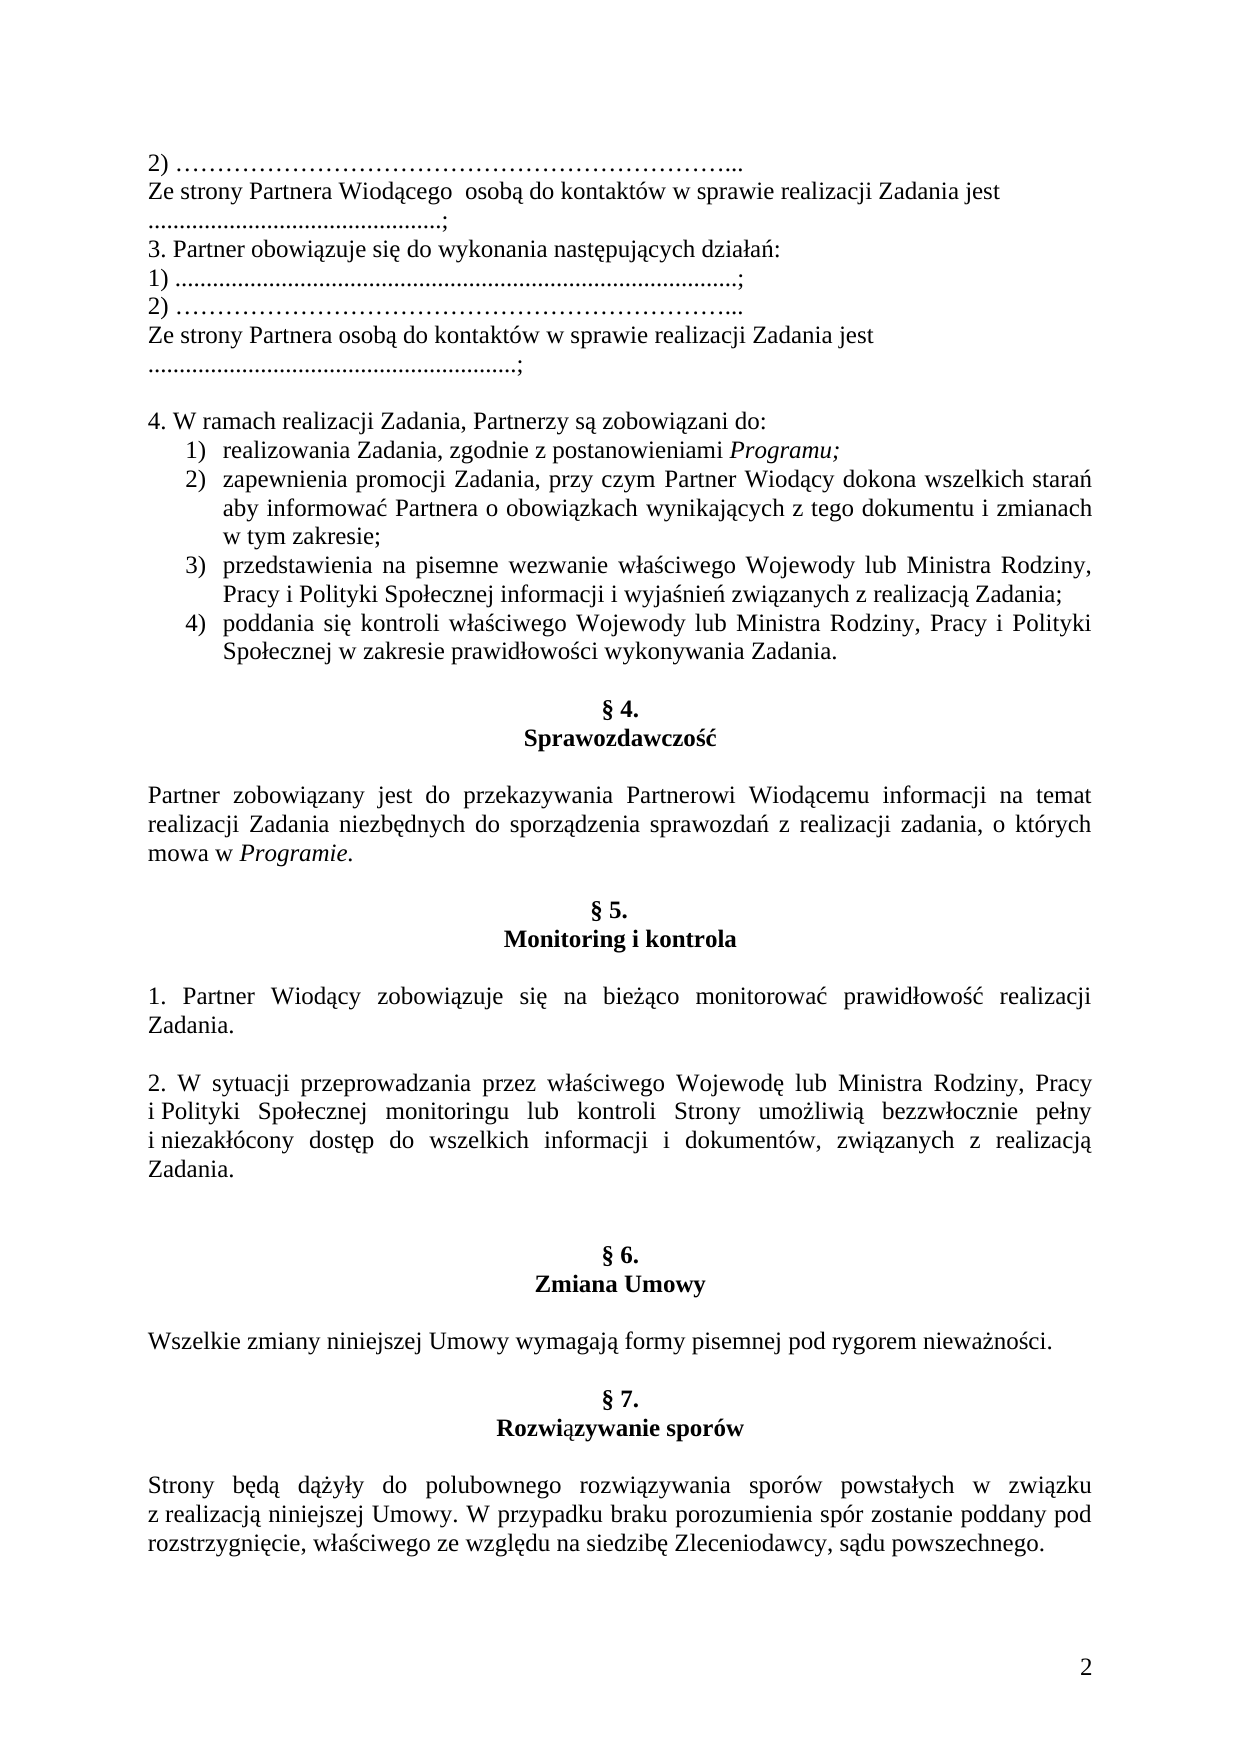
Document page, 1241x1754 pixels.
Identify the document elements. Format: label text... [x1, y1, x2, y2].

text Ze strony Partnera osobą do kontaktów w sprawie realizacji Zadania jest [148, 320, 1093, 349]
text Zmiana Umowy [148, 1269, 1093, 1298]
text 1. Partner Wiodący zobowiązuje się na bieżąco monitorować prawidłowość realizacji Zadania. [148, 981, 1093, 1039]
list realizowania Zadania, zgodnie z postanowieniami Programu; [185, 435, 1093, 464]
text Wszelkie zmiany niniejszej Umowy wymagają formy pisemnej pod rygorem nieważności. [148, 1326, 1093, 1355]
text 2. W sytuacji przeprowadzania przez właściwego Wojewodę lub Ministra Rodziny, Pracy i Polityki Społecznej monitoringu lub kontroli Strony umożliwią bezzwłocznie pełny i niezakłócony dostęp do wszelkich informacji i dokumentów, związanych z realizacją Zadania. [148, 1068, 1093, 1183]
text Rozwiązywanie sporów [148, 1413, 1093, 1441]
list przedstawienia na pisemne wezwanie właściwego Wojewody lub Ministra Rodziny, Pracy i Polityki Społecznej informacji i wyjaśnień związanych z realizacją Zadania; [185, 550, 1093, 608]
text § 7. [148, 1384, 1093, 1413]
list zapewnienia promocji Zadania, przy czym Partner Wiodący dokona wszelkich starań aby informować Partnera o obowiązkach wynikających z tego dokumentu i zmianach w tym zakresie; [185, 464, 1093, 550]
text § 5. [516, 895, 1093, 924]
text 4. W ramach realizacji Zadania, Partnerzy są zobowiązani do: [148, 406, 1093, 435]
text Strony będą dążyły do polubownego rozwiązywania sporów powstałych w związku z realizacją niniejszej Umowy. W przypadku braku porozumienia spór zostanie poddany pod rozstrzygnięcie, właściwego ze względu na siedzibę Zleceniodawcy, sądu powszechnego. [148, 1470, 1093, 1556]
text 2) …………………………………………………………... [148, 148, 1093, 176]
text Monitoring i kontrola [148, 924, 1093, 953]
text ...........................................................; [148, 349, 1093, 378]
text § 4. [148, 694, 1093, 723]
text Partner zobowiązany jest do przekazywania Partnerowi Wiodącemu informacji na temat realizacji Zadania niezbędnych do sporządzenia sprawozdań z realizacji zadania, o których mowa w Programie. [148, 780, 1093, 866]
text 3. Partner obowiązuje się do wykonania następujących działań: [148, 234, 1093, 263]
text § 6. [148, 1240, 1093, 1269]
text 2) …………………………………………………………... [148, 291, 1093, 320]
text Sprawozdawczość [148, 723, 1093, 751]
text 1) ..........................................................................................; [148, 263, 1093, 291]
text ...............................................; [148, 205, 1093, 234]
list poddania się kontroli właściwego Wojewody lub Ministra Rodziny, Pracy i Polityki Społecznej w zakresie prawidłowości wykonywania Zadania. [185, 608, 1093, 665]
text Ze strony Partnera Wiodącego osobą do kontaktów w sprawie realizacji Zadania jest [148, 176, 1093, 205]
